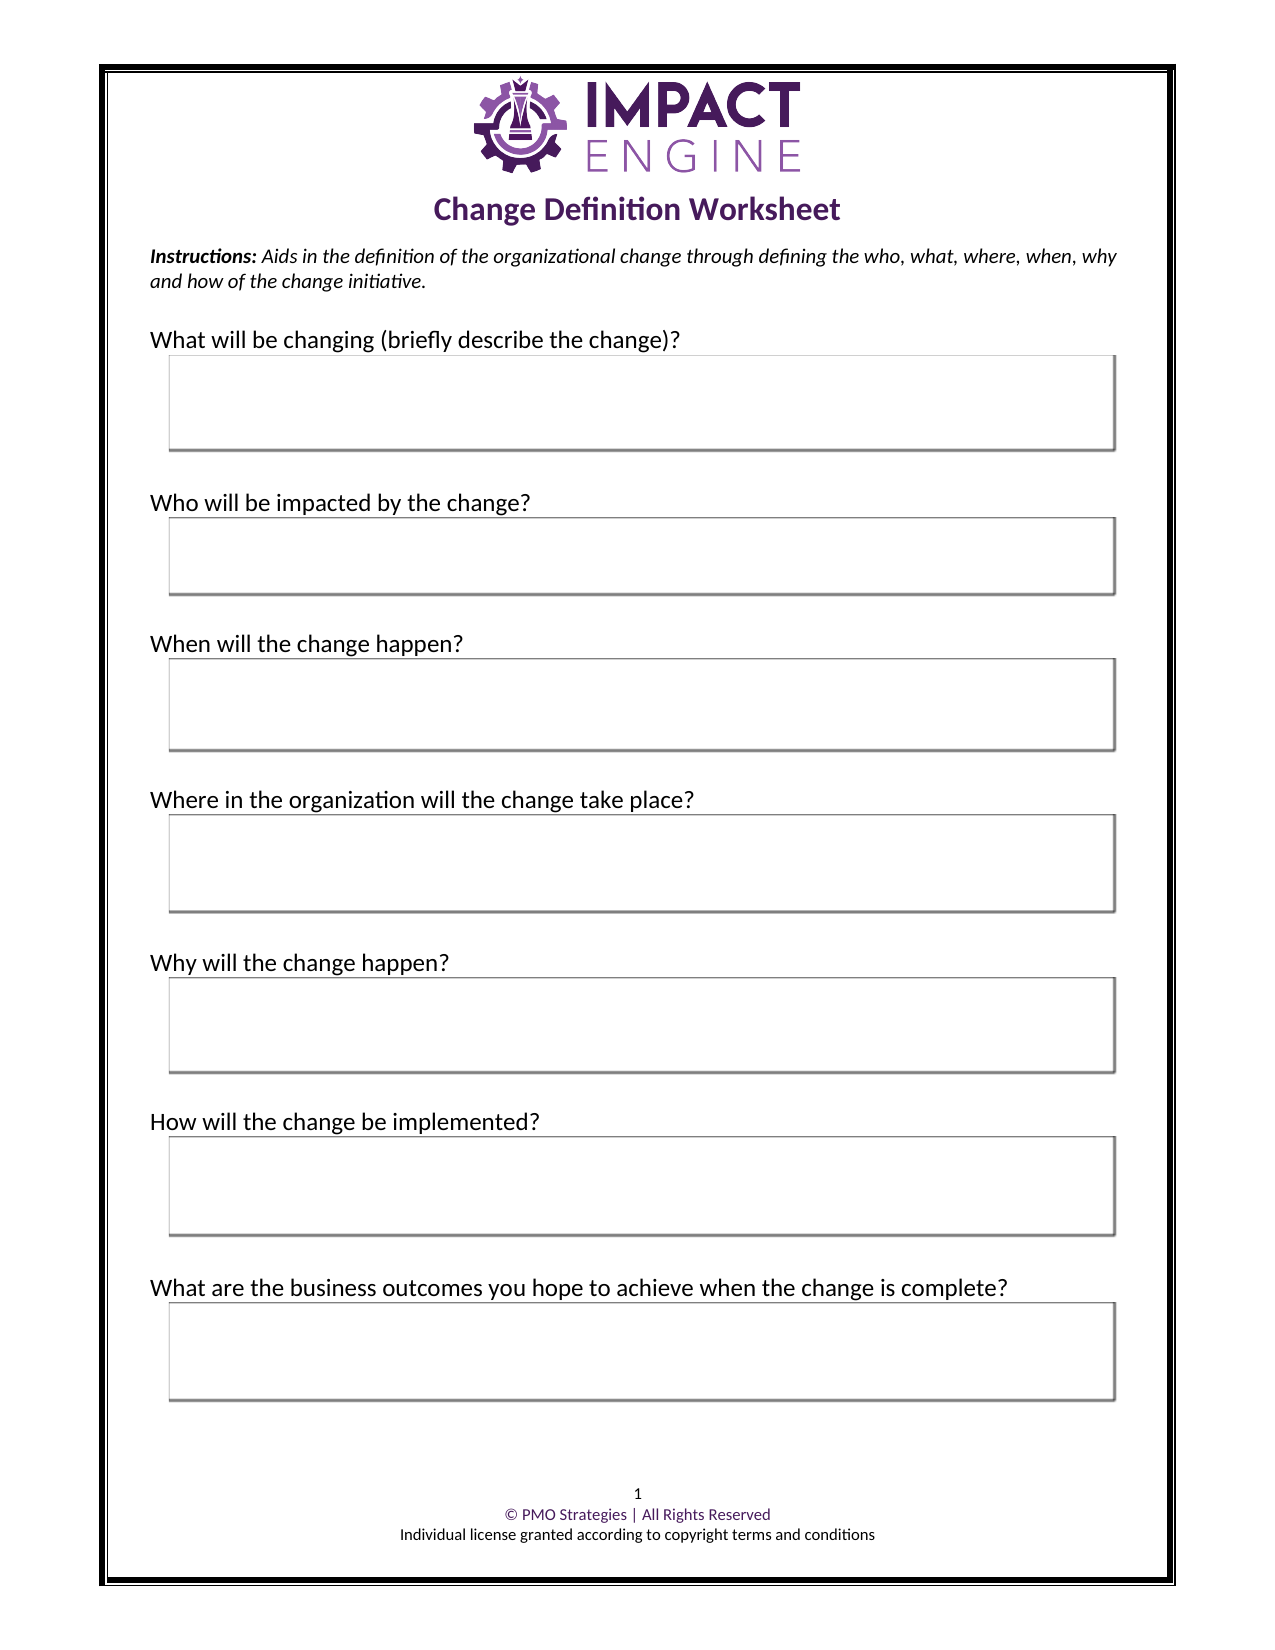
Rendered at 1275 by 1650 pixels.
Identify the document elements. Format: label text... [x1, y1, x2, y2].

text How will the change be implemented? [150, 1106, 1125, 1137]
text What will be changing (briefly describe the change)? [150, 324, 1125, 355]
text What are the business outcomes you hope to achieve when the change is complete? [150, 1272, 1125, 1302]
text When will the change happen? [150, 628, 1125, 658]
text Where in the organization will the change take place? [150, 784, 1125, 814]
text Why will the change happen? [150, 947, 1125, 977]
text Instructions: Aids in the definition of the organizational change through defining the who, what, where, when, why and how of the change initiative. [150, 243, 1125, 294]
text Who will be impacted by the change? [150, 487, 1125, 517]
